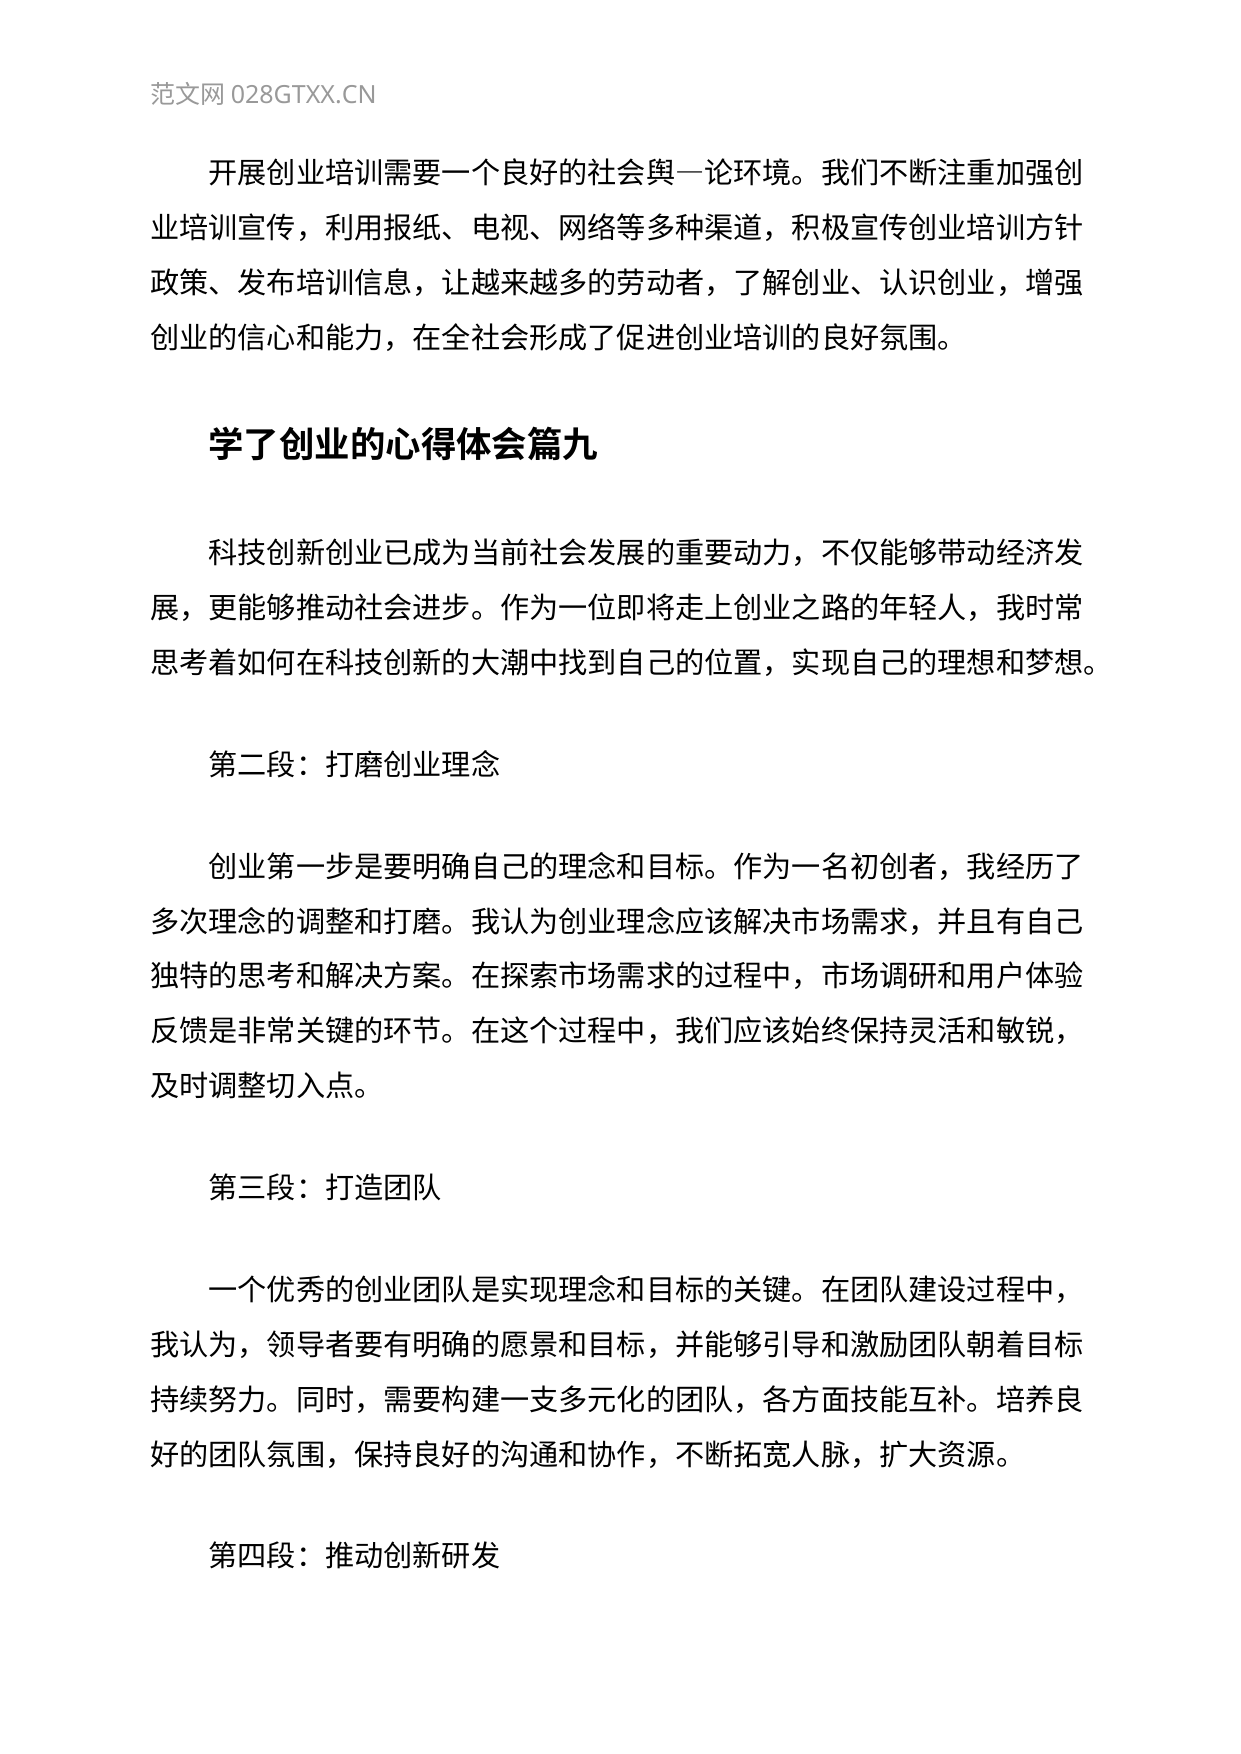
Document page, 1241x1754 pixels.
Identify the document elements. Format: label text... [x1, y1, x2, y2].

text 科技创新创业已成为当前社会发展的重要动力，不仅能够带动经济发展，更能够推动社会进步。作为一位即将走上创业之路的年轻人，我时常思考着如何在科技创新的大潮中找到自己的位置，实现自己的理想和梦想。 [150, 530, 1090, 682]
text 学了创业的心得体会篇九 [150, 416, 1090, 468]
text 第四段：推动创新研发 [150, 1533, 1090, 1575]
text 第二段：打磨创业理念 [150, 741, 1090, 784]
text 开展创业培训需要一个良好的社会舆—论环境。我们不断注重加强创业培训宣传，利用报纸、电视、网络等多种渠道，积极宣传创业培训方针政策、发布培训信息，让越来越多的劳动者，了解创业、认识创业，增强创业的信心和能力，在全社会形成了促进创业培训的良好氛围。 [150, 150, 1090, 357]
text 创业第一步是要明确自己的理念和目标。作为一名初创者，我经历了多次理念的调整和打磨。我认为创业理念应该解决市场需求，并且有自己独特的思考和解决方案。在探索市场需求的过程中，市场调研和用户体验反馈是非常关键的环节。在这个过程中，我们应该始终保持灵活和敏锐，及时调整切入点。 [150, 843, 1090, 1105]
text 第三段：打造团队 [150, 1164, 1090, 1207]
text 一个优秀的创业团队是实现理念和目标的关键。在团队建设过程中，我认为，领导者要有明确的愿景和目标，并能够引导和激励团队朝着目标持续努力。同时，需要构建一支多元化的团队，各方面技能互补。培养良好的团队氛围，保持良好的沟通和协作，不断拓宽人脉，扩大资源。 [150, 1266, 1090, 1473]
